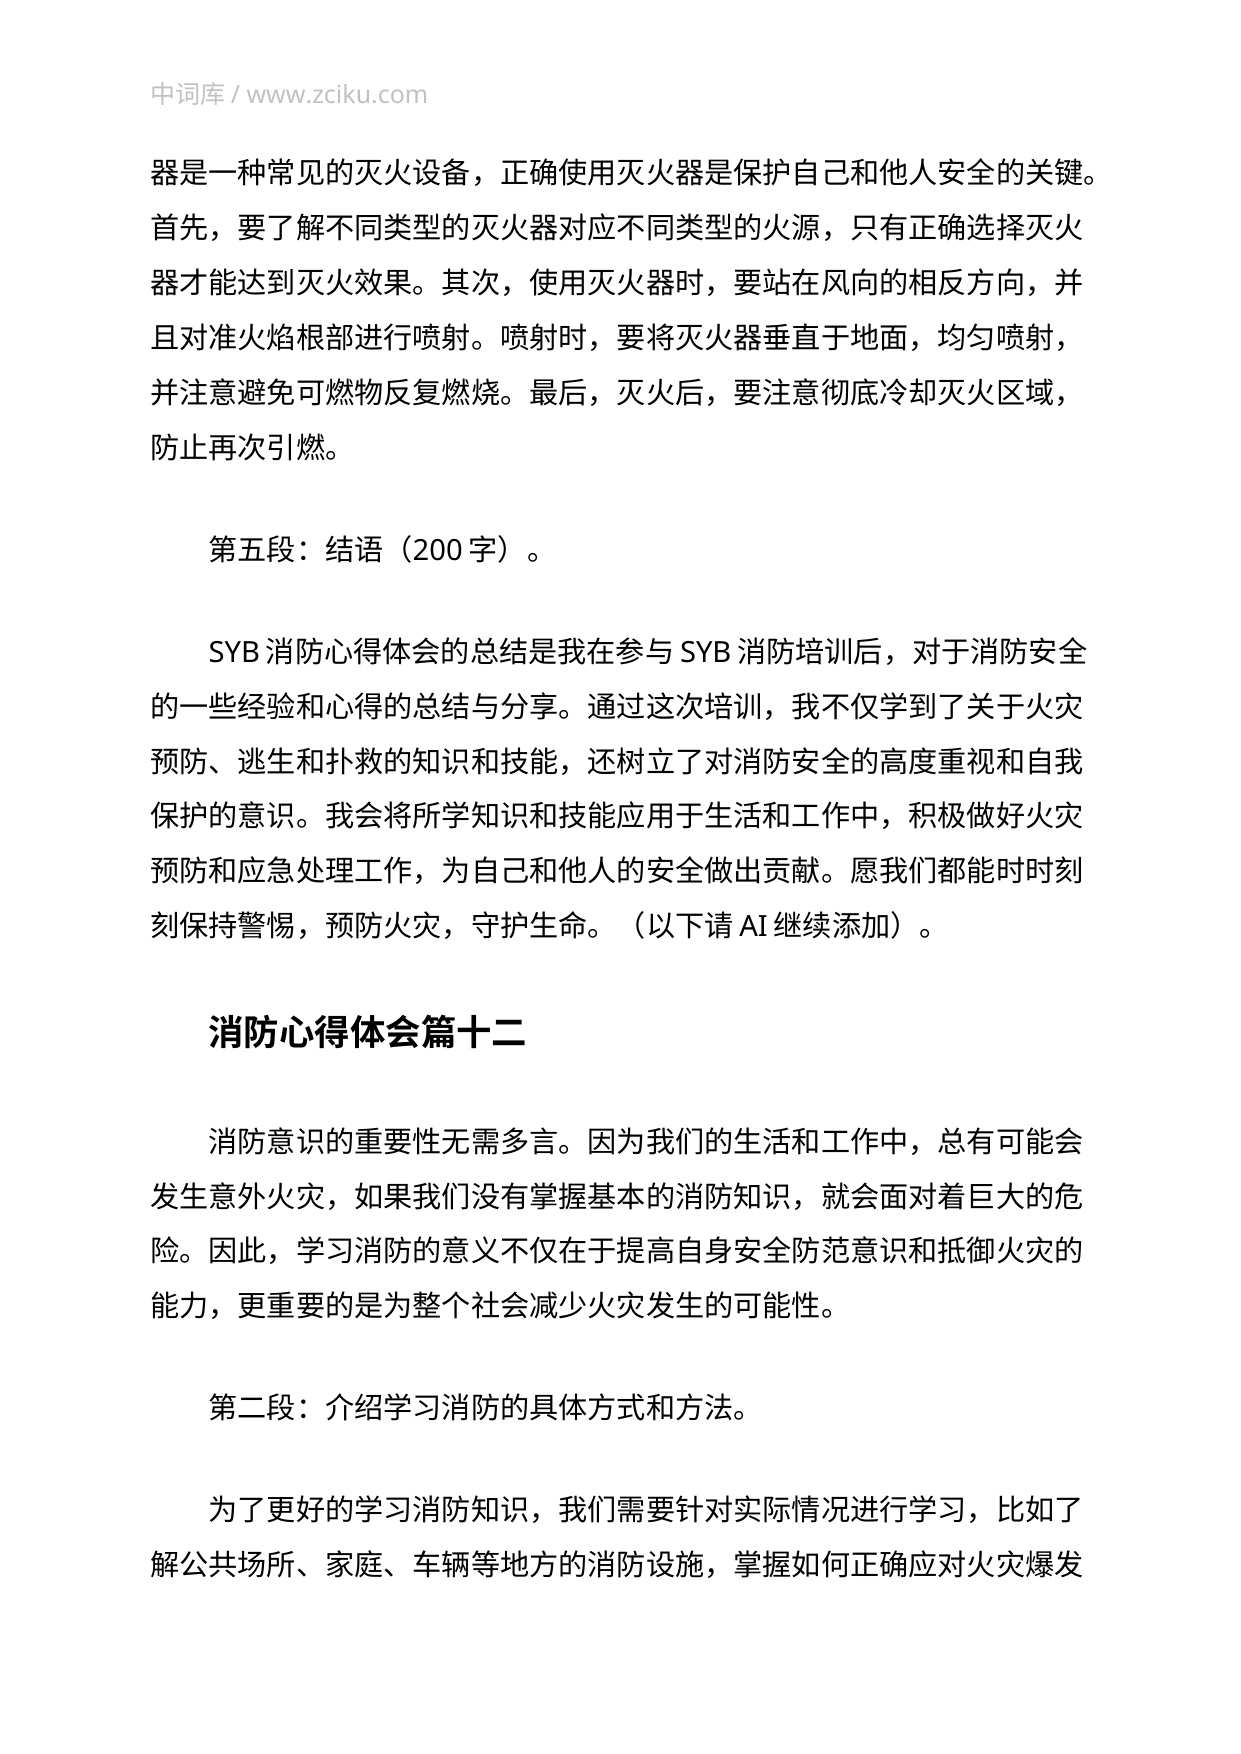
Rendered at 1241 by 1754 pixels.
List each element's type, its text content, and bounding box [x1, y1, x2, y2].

text 消防意识的重要性无需多言。因为我们的生活和工作中，总有可能会发生意外火灾，如果我们没有掌握基本的消防知识，就会面对着巨大的危险。因此，学习消防的意义不仅在于提高自身安全防范意识和抵御火灾的能力，更重要的是为整个社会减少火灾发生的可能性。 [150, 1118, 1090, 1325]
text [150, 1486, 1090, 1584]
text 第二段：介绍学习消防的具体方式和方法。 [150, 1385, 1090, 1427]
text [150, 150, 1090, 467]
text 第五段：结语（200字）。 [150, 526, 1090, 569]
text SYB消防心得体会的总结是我在参与SYB消防培训后，对于消防安全的一些经验和心得的总结与分享。通过这次培训，我不仅学到了关于火灾预防、逃生和扑救的知识和技能，还树立了对消防安全的高度重视和自我保护的意识。我会将所学知识和技能应用于生活和工作中，积极做好火灾预防和应急处理工作，为自己和他人的安全做出贡献。愿我们都能时时刻刻保持警惕，预防火灾，守护生命。（以下请AI继续添加）。 [150, 628, 1090, 945]
text 消防心得体会篇十二 [150, 1005, 1090, 1056]
